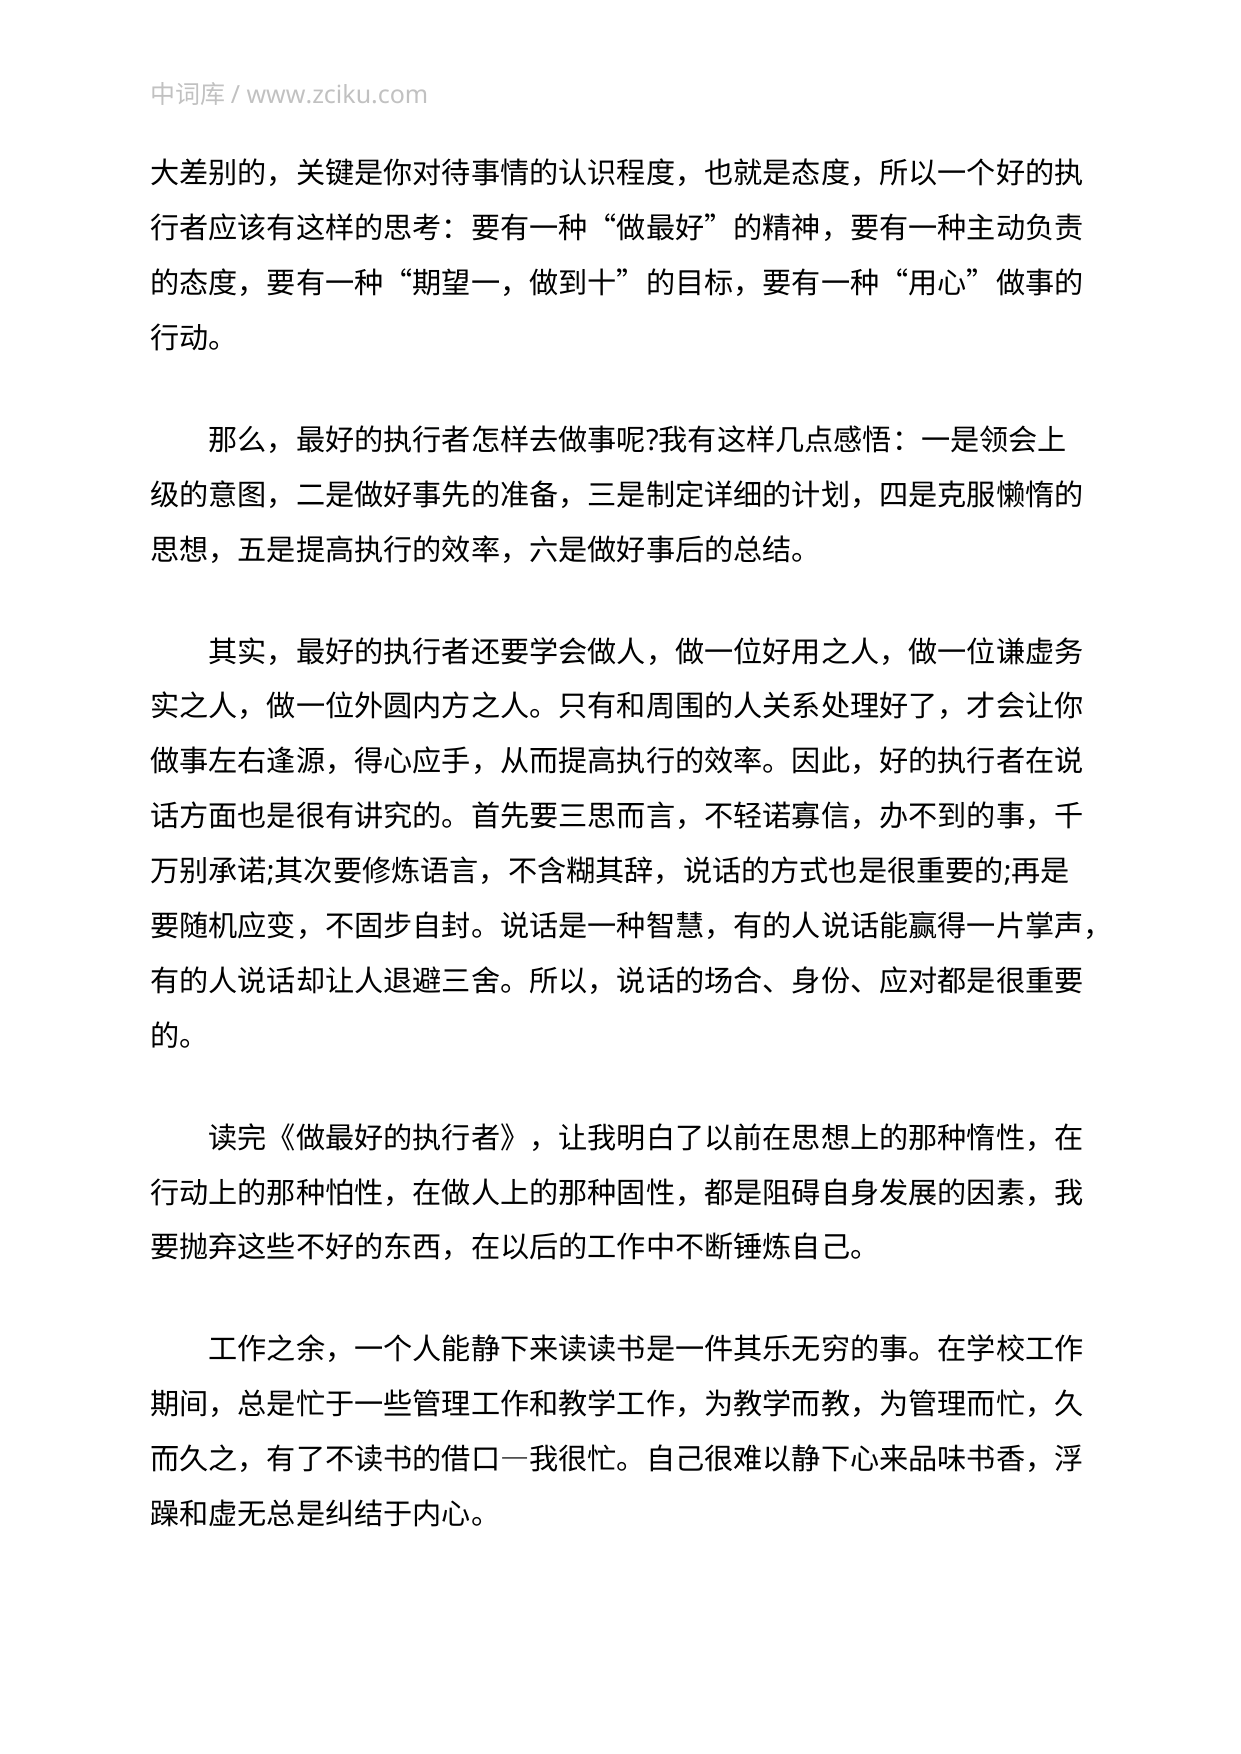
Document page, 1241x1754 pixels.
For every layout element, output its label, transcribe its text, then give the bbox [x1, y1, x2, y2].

text 读完《做最好的执行者》，让我明白了以前在思想上的那种惰性，在行动上的那种怕性，在做人上的那种固性，都是阻碍自身发展的因素，我要抛弃这些不好的东西，在以后的工作中不断锤炼自己。 [150, 1114, 1090, 1266]
text 那么，最好的执行者怎样去做事呢?我有这样几点感悟：一是领会上级的意图，二是做好事先的准备，三是制定详细的计划，四是克服懒惰的思想，五是提高执行的效率，六是做好事后的总结。 [150, 416, 1090, 569]
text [150, 150, 1090, 357]
text 工作之余，一个人能静下来读读书是一件其乐无穷的事。在学校工作期间，总是忙于一些管理工作和教学工作，为教学而教，为管理而忙，久而久之，有了不读书的借口—我很忙。自己很难以静下心来品味书香，浮躁和虚无总是纠结于内心。 [150, 1326, 1090, 1533]
text 其实，最好的执行者还要学会做人，做一位好用之人，做一位谦虚务实之人，做一位外圆内方之人。只有和周围的人关系处理好了，才会让你做事左右逢源，得心应手，从而提高执行的效率。因此，好的执行者在说话方面也是很有讲究的。首先要三思而言，不轻诺寡信，办不到的事，千万别承诺;其次要修炼语言，不含糊其辞，说话的方式也是很重要的;再是要随机应变，不固步自封。说话是一种智慧，有的人说话能赢得一片掌声，有的人说话却让人退避三舍。所以，说话的场合、身份、应对都是很重要的。 [150, 628, 1090, 1055]
